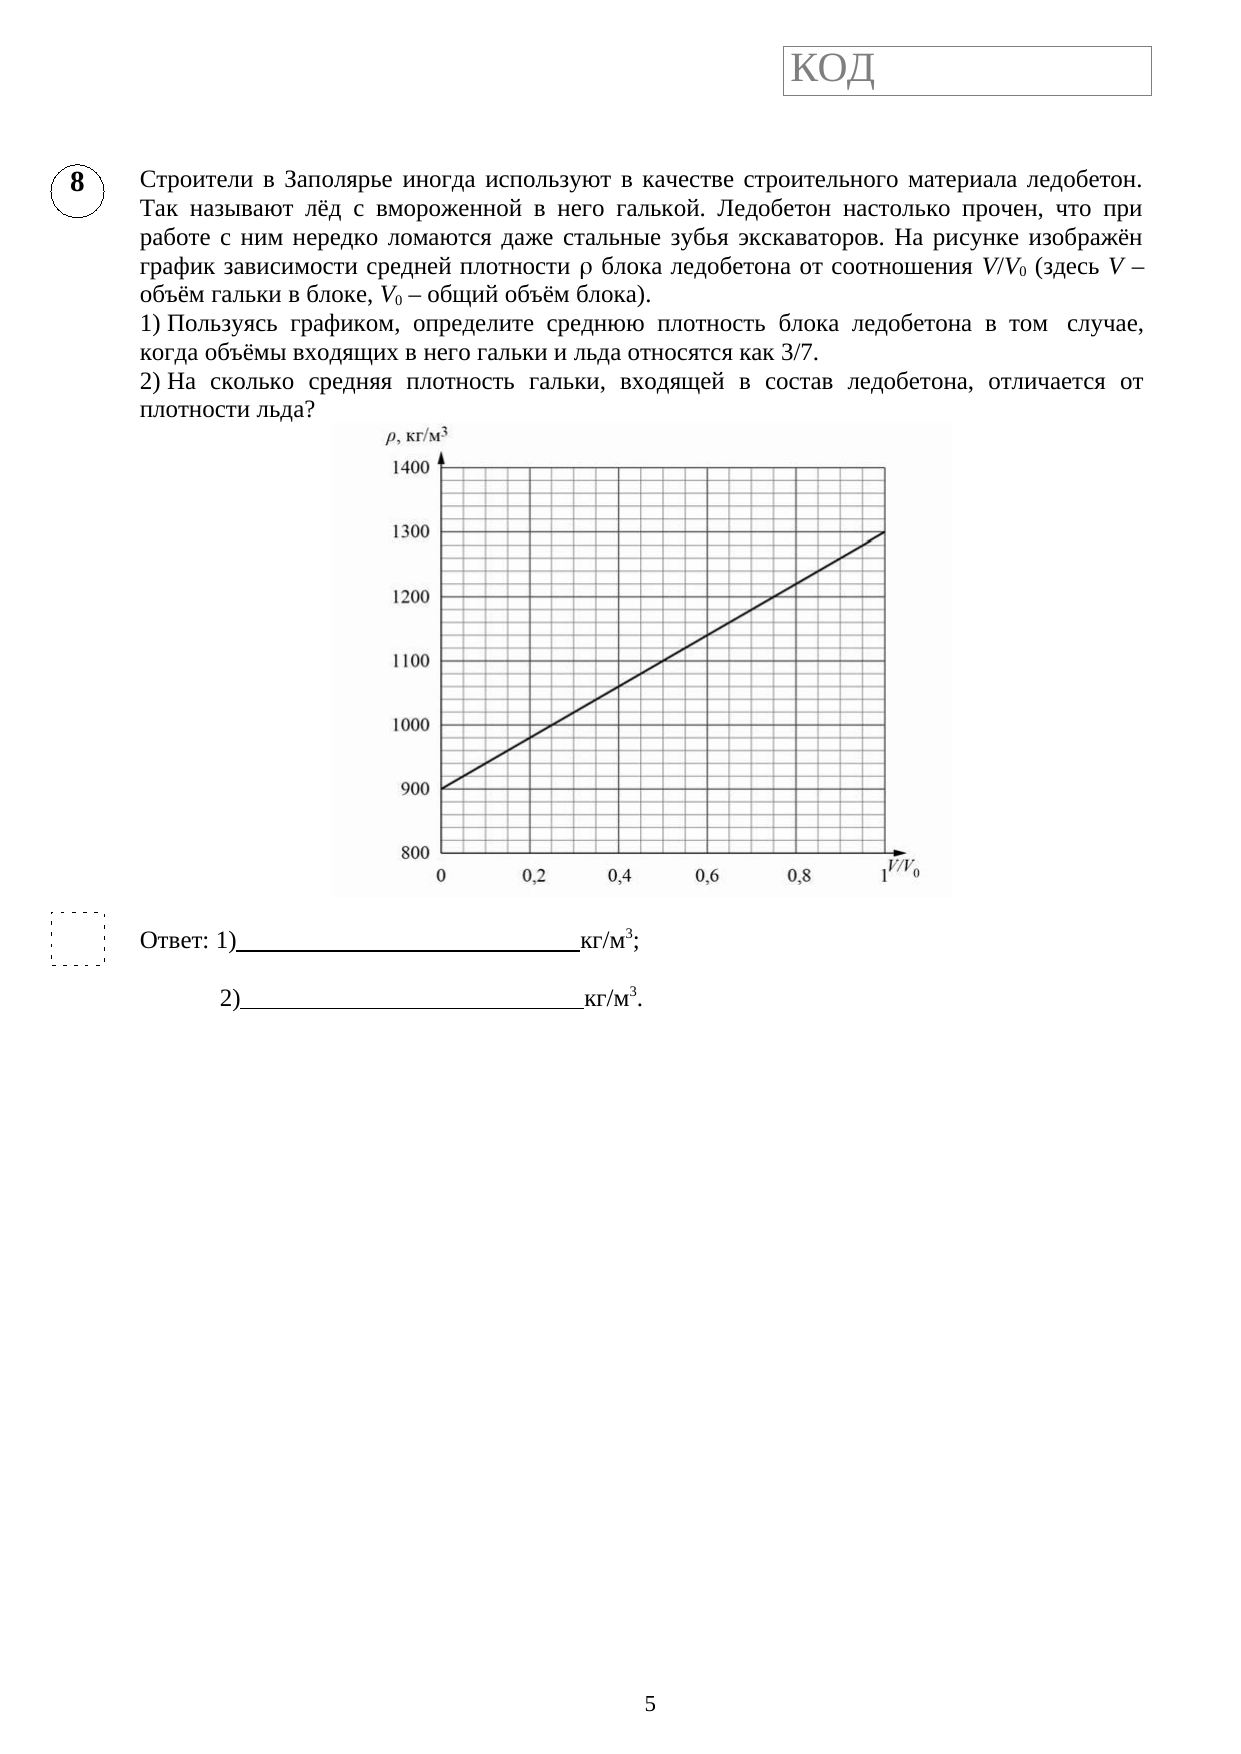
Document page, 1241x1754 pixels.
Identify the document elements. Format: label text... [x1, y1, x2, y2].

text Строители в Заполярье иногда используют в качестве строительного материала ледобетон. Так называют лёд с вмороженной в него галькой. Ледобетон настолько прочен, что при работе с ним нередко ломаются даже стальные зубья экскаваторов. На рисунке изображён график зависимости средней плотности  блока ледобетона от соотношения V/V0 (здесь V – объём гальки в блоке, V0 – общий объём блока). [139, 164, 1144, 308]
text Ответ: 1) кг/м3; [139, 925, 1169, 954]
list На сколько средняя плотность гальки, входящей в состав ледобетона, отличается от плотности льда? [139, 366, 1144, 423]
text 2) кг/м3. [219, 983, 1169, 1011]
picture [332, 423, 952, 898]
list Пользуясь графиком, определите среднюю плотность блока ледобетона в том случае, когда объёмы входящих в него гальки и льда относятся как 3/7. [139, 308, 1144, 366]
